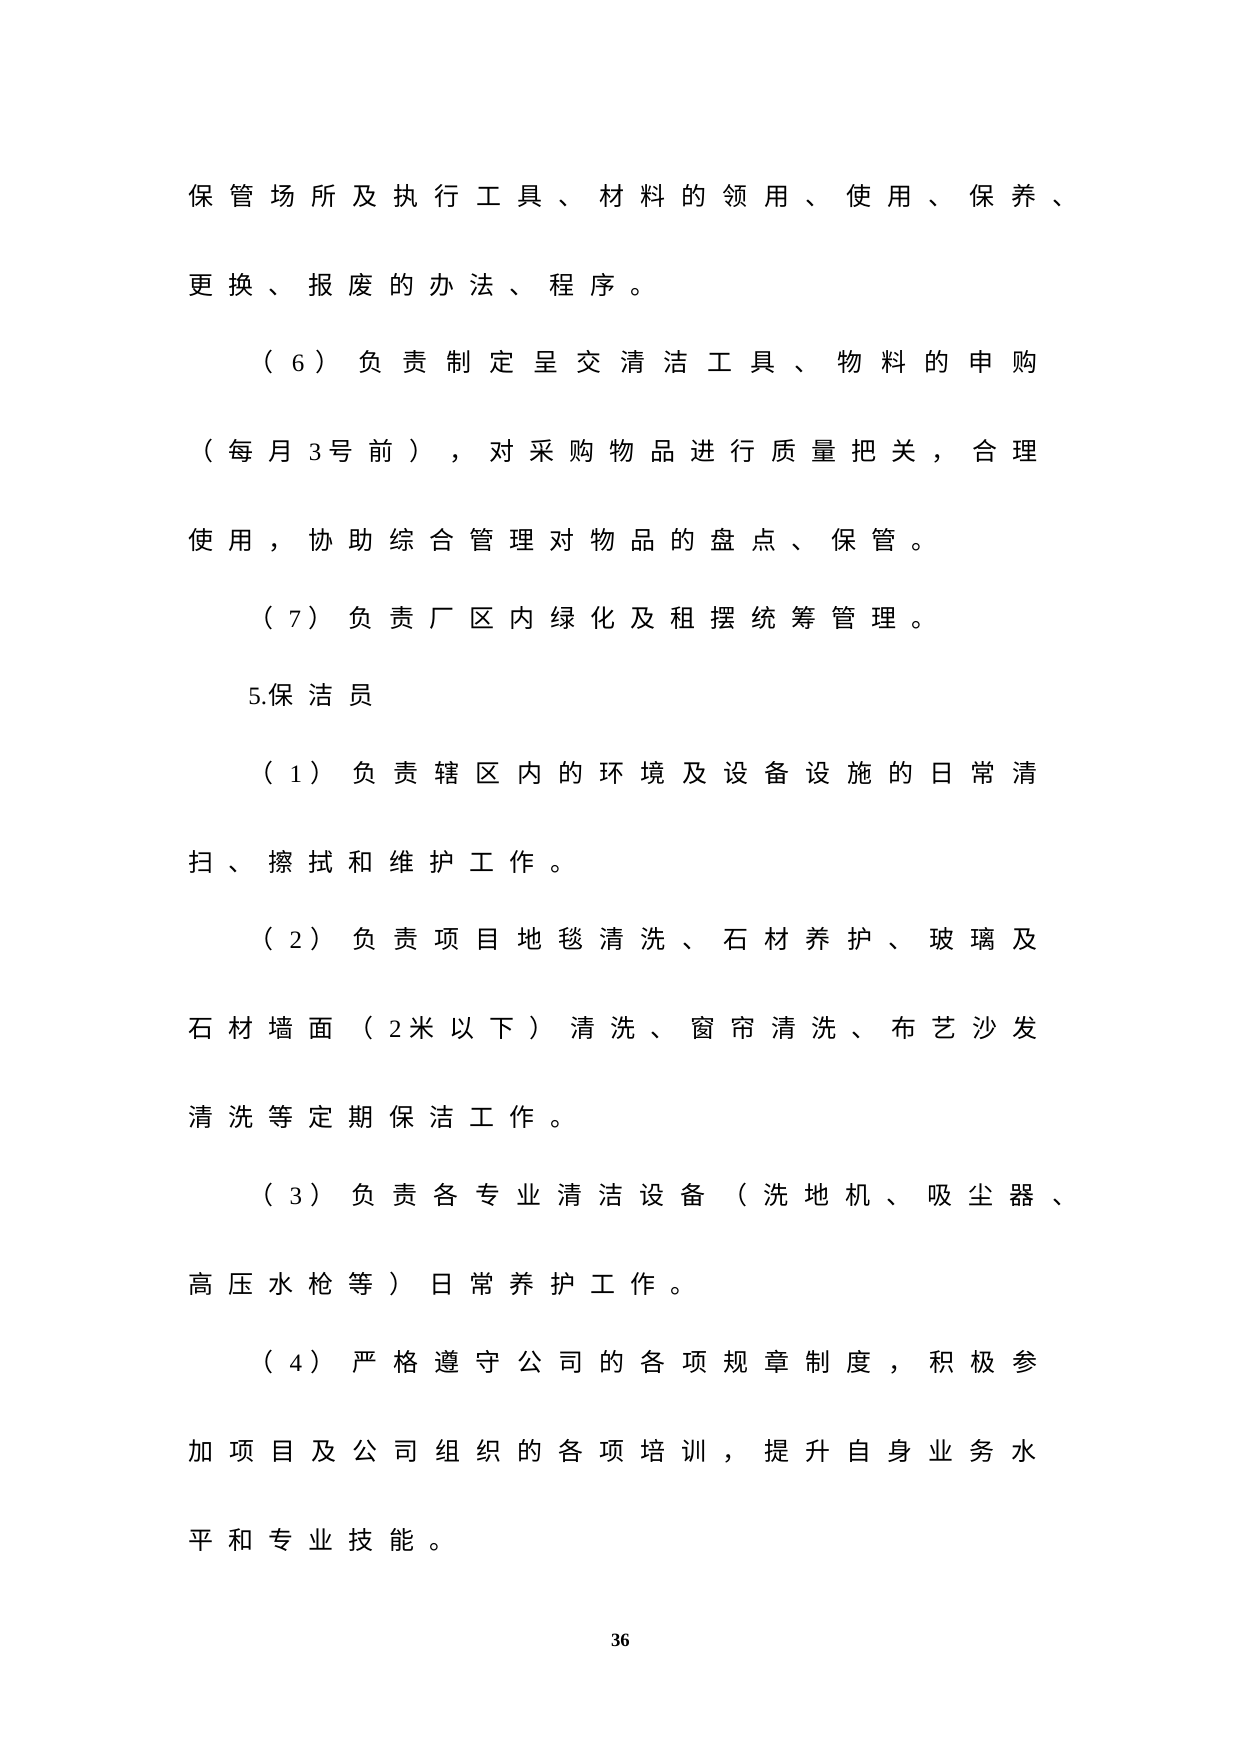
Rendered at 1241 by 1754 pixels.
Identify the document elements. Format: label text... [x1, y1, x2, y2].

text （1）负责辖区内的环境及设备设施的日常清扫、擦拭和维护工作。 [188, 742, 1052, 890]
text （6）负责制定呈交清洁工具、物料的申购（每月3号前），对采购物品进行质量把关，合理使用，协助综合管理对物品的盘点、保管。 [188, 331, 1052, 568]
text （2）负责项目地毯清洗、石材养护、玻璃及石材墙面（2米以下）清洗、窗帘清洗、布艺沙发清洗等定期保洁工作。 [188, 908, 1052, 1146]
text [188, 164, 1052, 313]
text （7）负责厂区内绿化及租摆统筹管理。 [188, 587, 1052, 646]
text （3）负责各专业清洁设备（洗地机、吸尘器、高压水枪等）日常养护工作。 [188, 1164, 1052, 1312]
text 5.保洁员 [188, 664, 1052, 723]
text （4）严格遵守公司的各项规章制度，积极参加项目及公司组织的各项培训，提升自身业务水平和专业技能。 [188, 1330, 1052, 1568]
